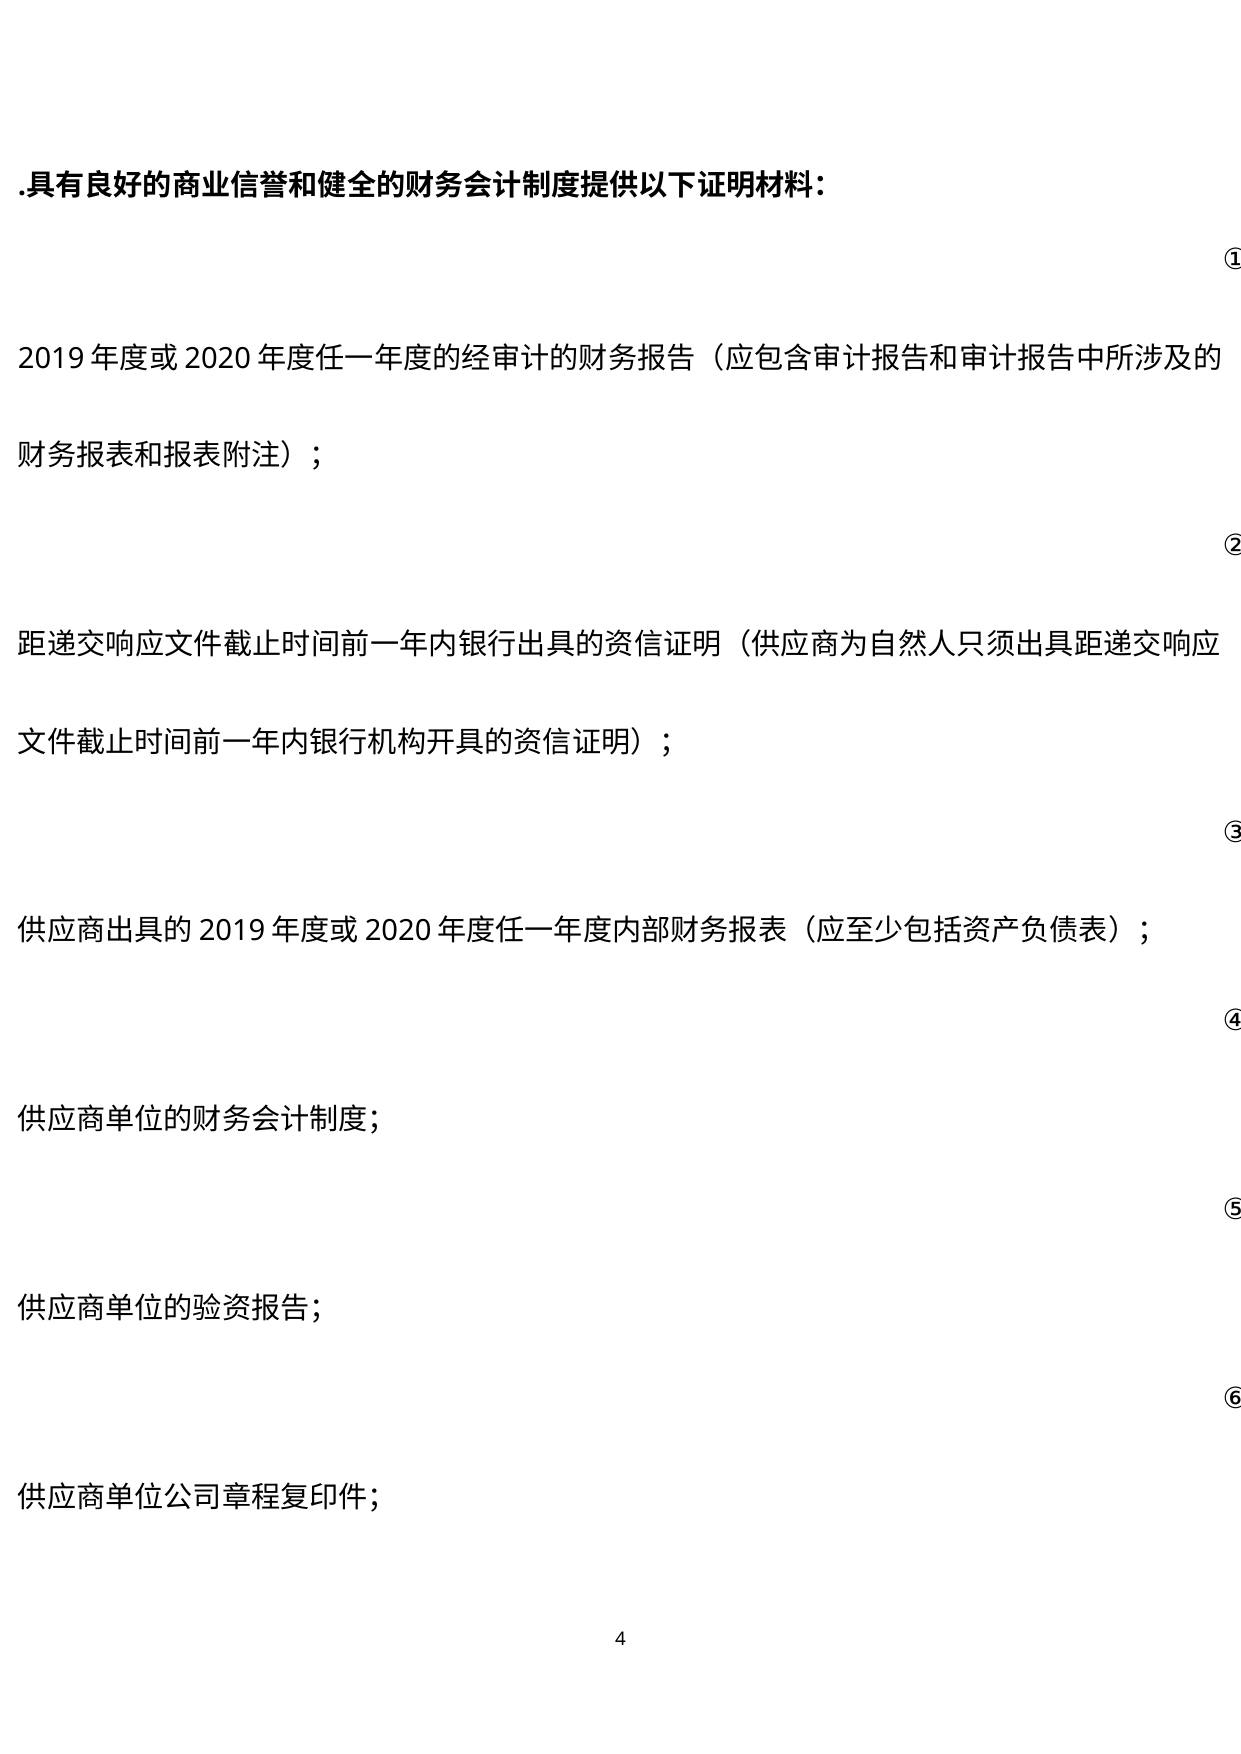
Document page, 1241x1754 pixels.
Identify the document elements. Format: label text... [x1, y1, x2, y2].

text ⑥供应商单位公司章程复印件； [18, 1365, 1222, 1527]
text ③供应商出具的2019年度或2020年度任一年度内部财务报表（应至少包括资产负债表）； [18, 798, 1222, 961]
text ②距递交响应文件截止时间前一年内银行出具的资信证明（供应商为自然人只须出具距递交响应文件截止时间前一年内银行机构开具的资信证明）； [18, 512, 1222, 772]
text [18, 162, 1222, 204]
text ④供应商单位的财务会计制度； [18, 987, 1222, 1149]
text ⑤供应商单位的验资报告； [18, 1176, 1222, 1338]
text ①2019年度或2020年度任一年度的经审计的财务报告（应包含审计报告和审计报告中所涉及的财务报表和报表附注）； [18, 226, 1222, 486]
